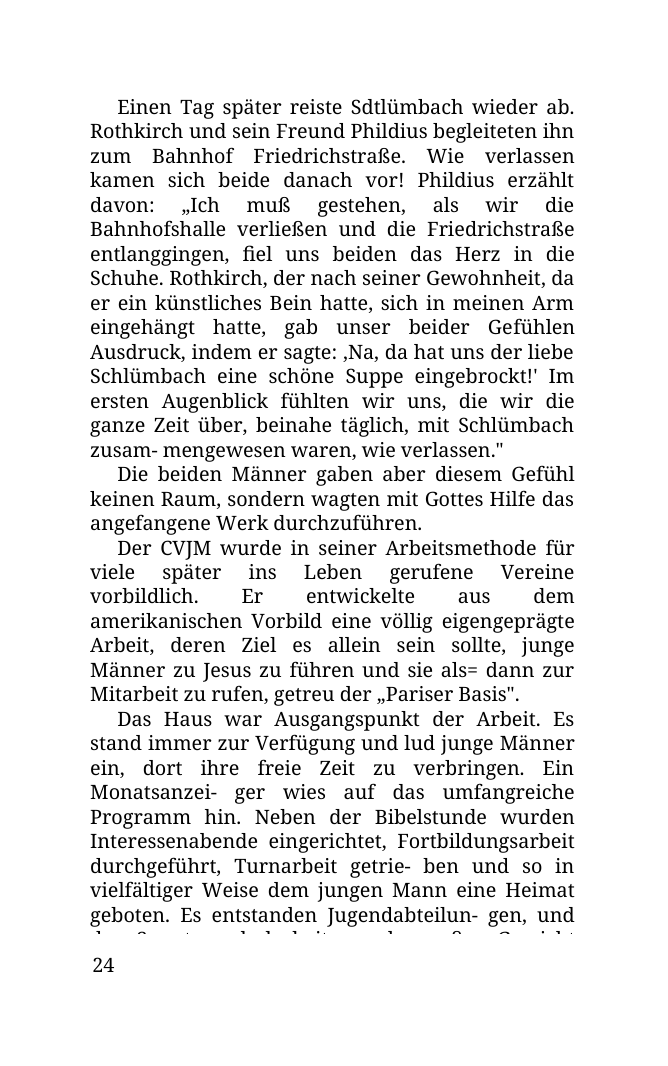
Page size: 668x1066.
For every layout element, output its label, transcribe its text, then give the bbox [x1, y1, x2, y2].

text 24 [92, 957, 114, 976]
text Einen Tag später reiste Sdtlümbach wieder ab. Rothkirch und sein Freund Phildius begleiteten ihn zum Bahnhof Friedrichstraße. Wie verlassen kamen sich beide danach vor! Phildius erzählt davon: „Ich muß gestehen, als wir die Bahnhofshalle verließen und die Friedrichstraße entlanggingen, fiel uns beiden das Herz in die Schuhe. Rothkirch, der nach seiner Gewohnheit, da er ein künstliches Bein hatte, sich in meinen Arm eingehängt hatte, gab unser beider Gefühlen Ausdruck, indem er sagte: ,Na, da hat uns der liebe Schlümbach eine schöne Suppe eingebrockt!' Im ersten Augenblick fühlten wir uns, die wir die ganze Zeit über, beinahe täglich, mit Schlümbach zusam- mengewesen waren, wie verlassen." [90, 95, 575, 462]
text Die beiden Männer gaben aber diesem Gefühl keinen Raum, sondern wagten mit Gottes Hilfe das angefangene Werk durchzuführen. [90, 462, 575, 535]
text Der CVJM wurde in seiner Arbeitsmethode für viele später ins Leben gerufene Vereine vorbildlich. Er entwickelte aus dem amerikanischen Vorbild eine völlig eigengeprägte Arbeit, deren Ziel es allein sein sollte, junge Männer zu Jesus zu führen und sie als= dann zur Mitarbeit zu rufen, getreu der „Pariser Basis". [90, 535, 575, 707]
text Das Haus war Ausgangspunkt der Arbeit. Es stand immer zur Verfügung und lud junge Männer ein, dort ihre freie Zeit zu verbringen. Ein Monatsanzei- ger wies auf das umfangreiche Programm hin. Neben der Bibelstunde wurden Interessenabende eingerichtet, Fortbildungsarbeit durchgeführt, Turnarbeit getrie- ben und so in vielfältiger Weise dem jungen Mann eine Heimat geboten. Es entstanden Jugendabteilun- gen, und der Sonntagsschularbeit wurde großes Gewicht beigemessen. Bald wurden Ständegruppen ge= [90, 707, 575, 934]
